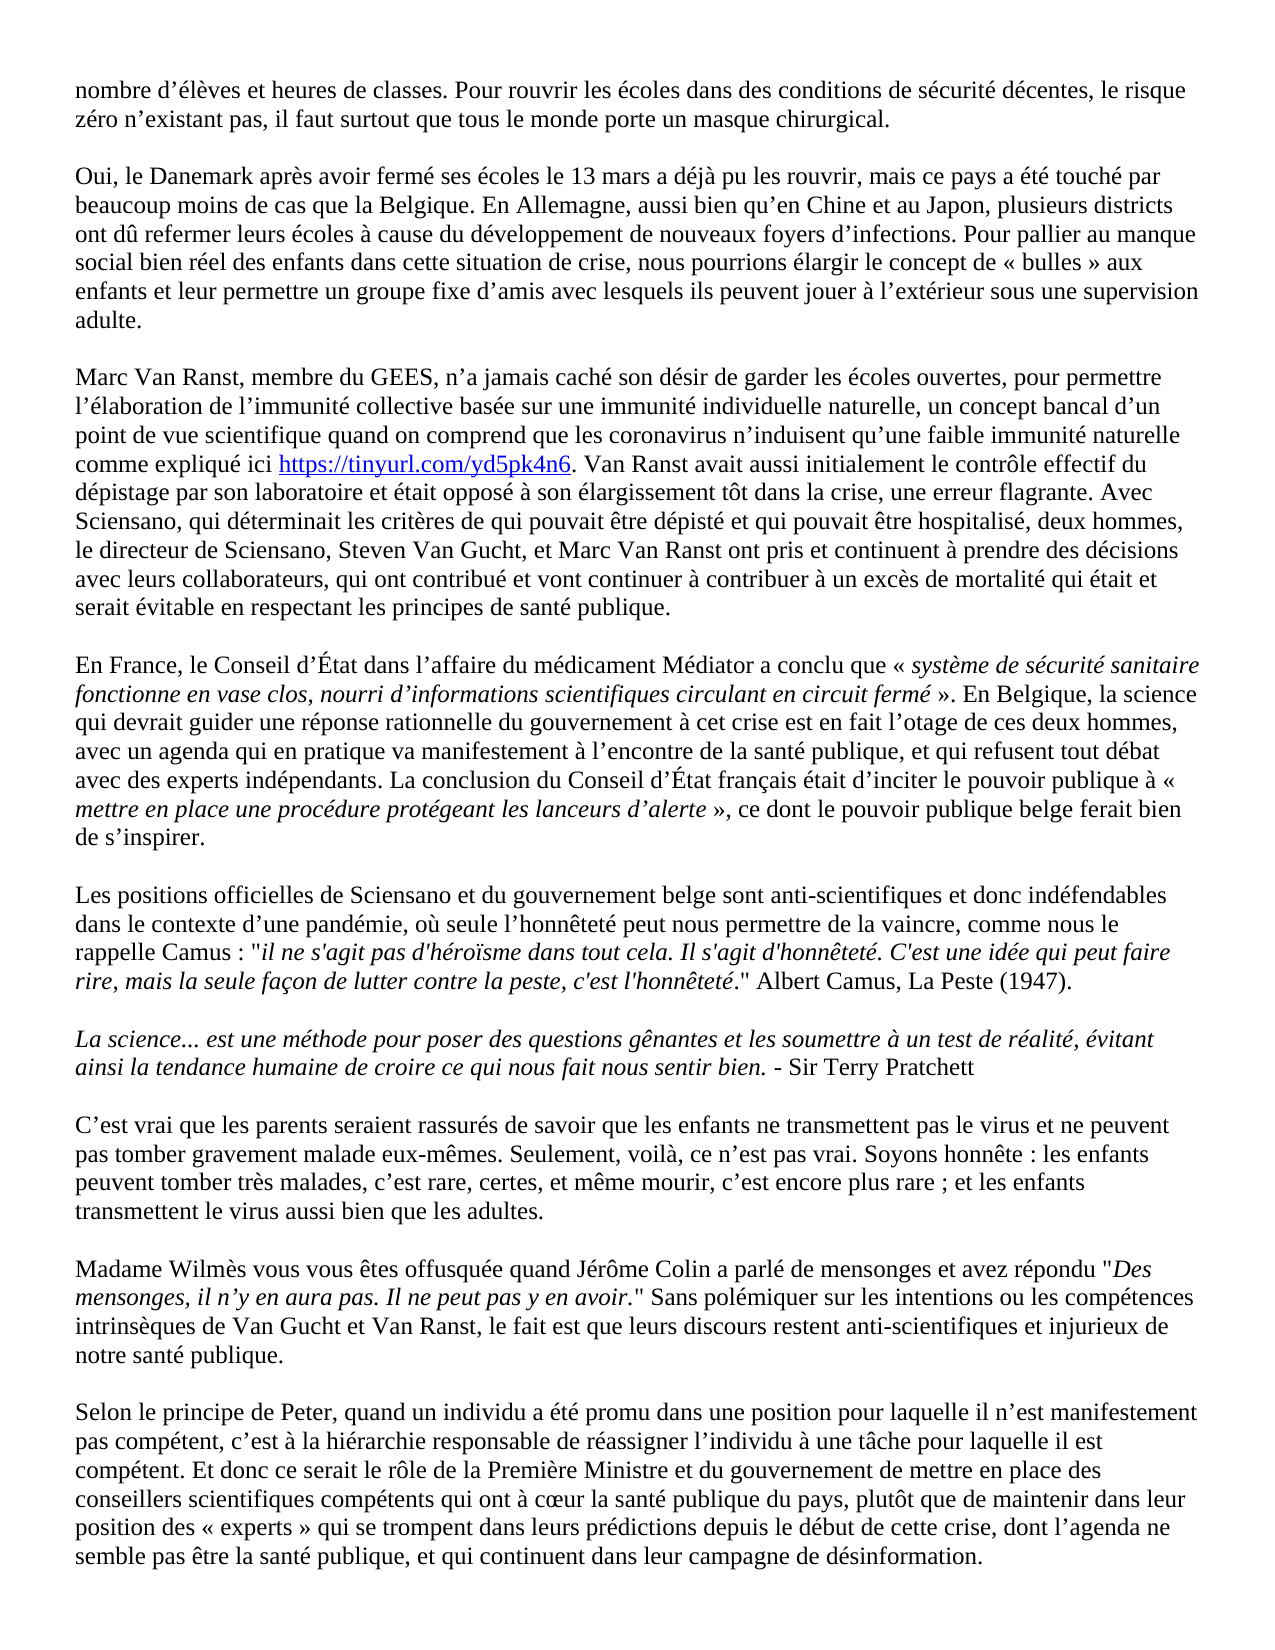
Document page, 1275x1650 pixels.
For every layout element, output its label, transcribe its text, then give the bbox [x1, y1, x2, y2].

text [75, 75, 1200, 132]
text Selon le principe de Peter, quand un individu a été promu dans une position pour laquelle il n’est manifestement pas compétent, c’est à la hiérarchie responsable de réassigner l’individu à une tâche pour laquelle il est compétent. Et donc ce serait le rôle de la Première Ministre et du gouvernement de mettre en place des conseillers scientifiques compétents qui ont à cœur la santé publique du pays, plutôt que de maintenir dans leur position des « experts » qui se trompent dans leurs prédictions depuis le début de cette crise, dont l’agenda ne semble pas être la santé publique, et qui continuent dans leur campagne de désinformation. [75, 1397, 1200, 1570]
text Madame Wilmès vous vous êtes offusquée quand Jérôme Colin a parlé de mensonges et avez répondu "Des mensonges, il n’y en aura pas. Il ne peut pas y en avoir." Sans polémiquer sur les intentions ou les compétences intrinsèques de Van Gucht et Van Ranst, le fait est que leurs discours restent anti-scientifiques et injurieux de notre santé publique. [75, 1254, 1200, 1369]
text Marc Van Ranst, membre du GEES, n’a jamais caché son désir de garder les écoles ouvertes, pour permettre l’élaboration de l’immunité collective basée sur une immunité individuelle naturelle, un concept bancal d’un point de vue scientifique quand on comprend que les coronavirus n’induisent qu’une faible immunité naturelle comme expliqué ici https://tinyurl.com/yd5pk4n6. Van Ranst avait aussi initialement le contrôle effectif du dépistage par son laboratoire et était opposé à son élargissement tôt dans la crise, une erreur flagrante. Avec Sciensano, qui déterminait les critères de qui pouvait être dépisté et qui pouvait être hospitalisé, deux hommes, le directeur de Sciensano, Steven Van Gucht, et Marc Van Ranst ont pris et continuent à prendre des décisions avec leurs collaborateurs, qui ont contribué et vont continuer à contribuer à un excès de mortalité qui était et serait évitable en respectant les principes de santé publique. [75, 362, 1200, 621]
text En France, le Conseil d’État dans l’affaire du médicament Médiator a conclu que « système de sécurité sanitaire fonctionne en vase clos, nourri d’informations scientifiques circulant en circuit fermé ». En Belgique, la science qui devrait guider une réponse rationnelle du gouvernement à cet crise est en fait l’otage de ces deux hommes, avec un agenda qui en pratique va manifestement à l’encontre de la santé publique, et qui refusent tout débat avec des experts indépendants. La conclusion du Conseil d’État français était d’inciter le pouvoir publique à « mettre en place une procédure protégeant les lanceurs d’alerte », ce dont le pouvoir publique belge ferait bien de s’inspirer. [75, 650, 1200, 851]
text La science... est une méthode pour poser des questions gênantes et les soumettre à un test de réalité, évitant ainsi la tendance humaine de croire ce qui nous fait nous sentir bien. - Sir Terry Pratchett [75, 1024, 1200, 1081]
text Oui, le Danemark après avoir fermé ses écoles le 13 mars a déjà pu les rouvrir, mais ce pays a été touché par beaucoup moins de cas que la Belgique. En Allemagne, aussi bien qu’en Chine et au Japon, plusieurs districts ont dû refermer leurs écoles à cause du développement de nouveaux foyers d’infections. Pour pallier au manque social bien réel des enfants dans cette situation de crise, nous pourrions élargir le concept de « bulles » aux enfants et leur permettre un groupe fixe d’amis avec lesquels ils peuvent jouer à l’extérieur sous une supervision adulte. [75, 161, 1200, 334]
text C’est vrai que les parents seraient rassurés de savoir que les enfants ne transmettent pas le virus et ne peuvent pas tomber gravement malade eux-mêmes. Seulement, voilà, ce n’est pas vrai. Soyons honnête : les enfants peuvent tomber très malades, c’est rare, certes, et même mourir, c’est encore plus rare ; et les enfants transmettent le virus aussi bien que les adultes. [75, 1110, 1200, 1225]
text Les positions officielles de Sciensano et du gouvernement belge sont anti-scientifiques et donc indéfendables dans le contexte d’une pandémie, où seule l’honnêteté peut nous permettre de la vaincre, comme nous le rappelle Camus : "il ne s'agit pas d'héroïsme dans tout cela. Il s'agit d'honnêteté. C'est une idée qui peut faire rire, mais la seule façon de lutter contre la peste, c'est l'honnêteté." Albert Camus, La Peste (1947). [75, 880, 1200, 995]
